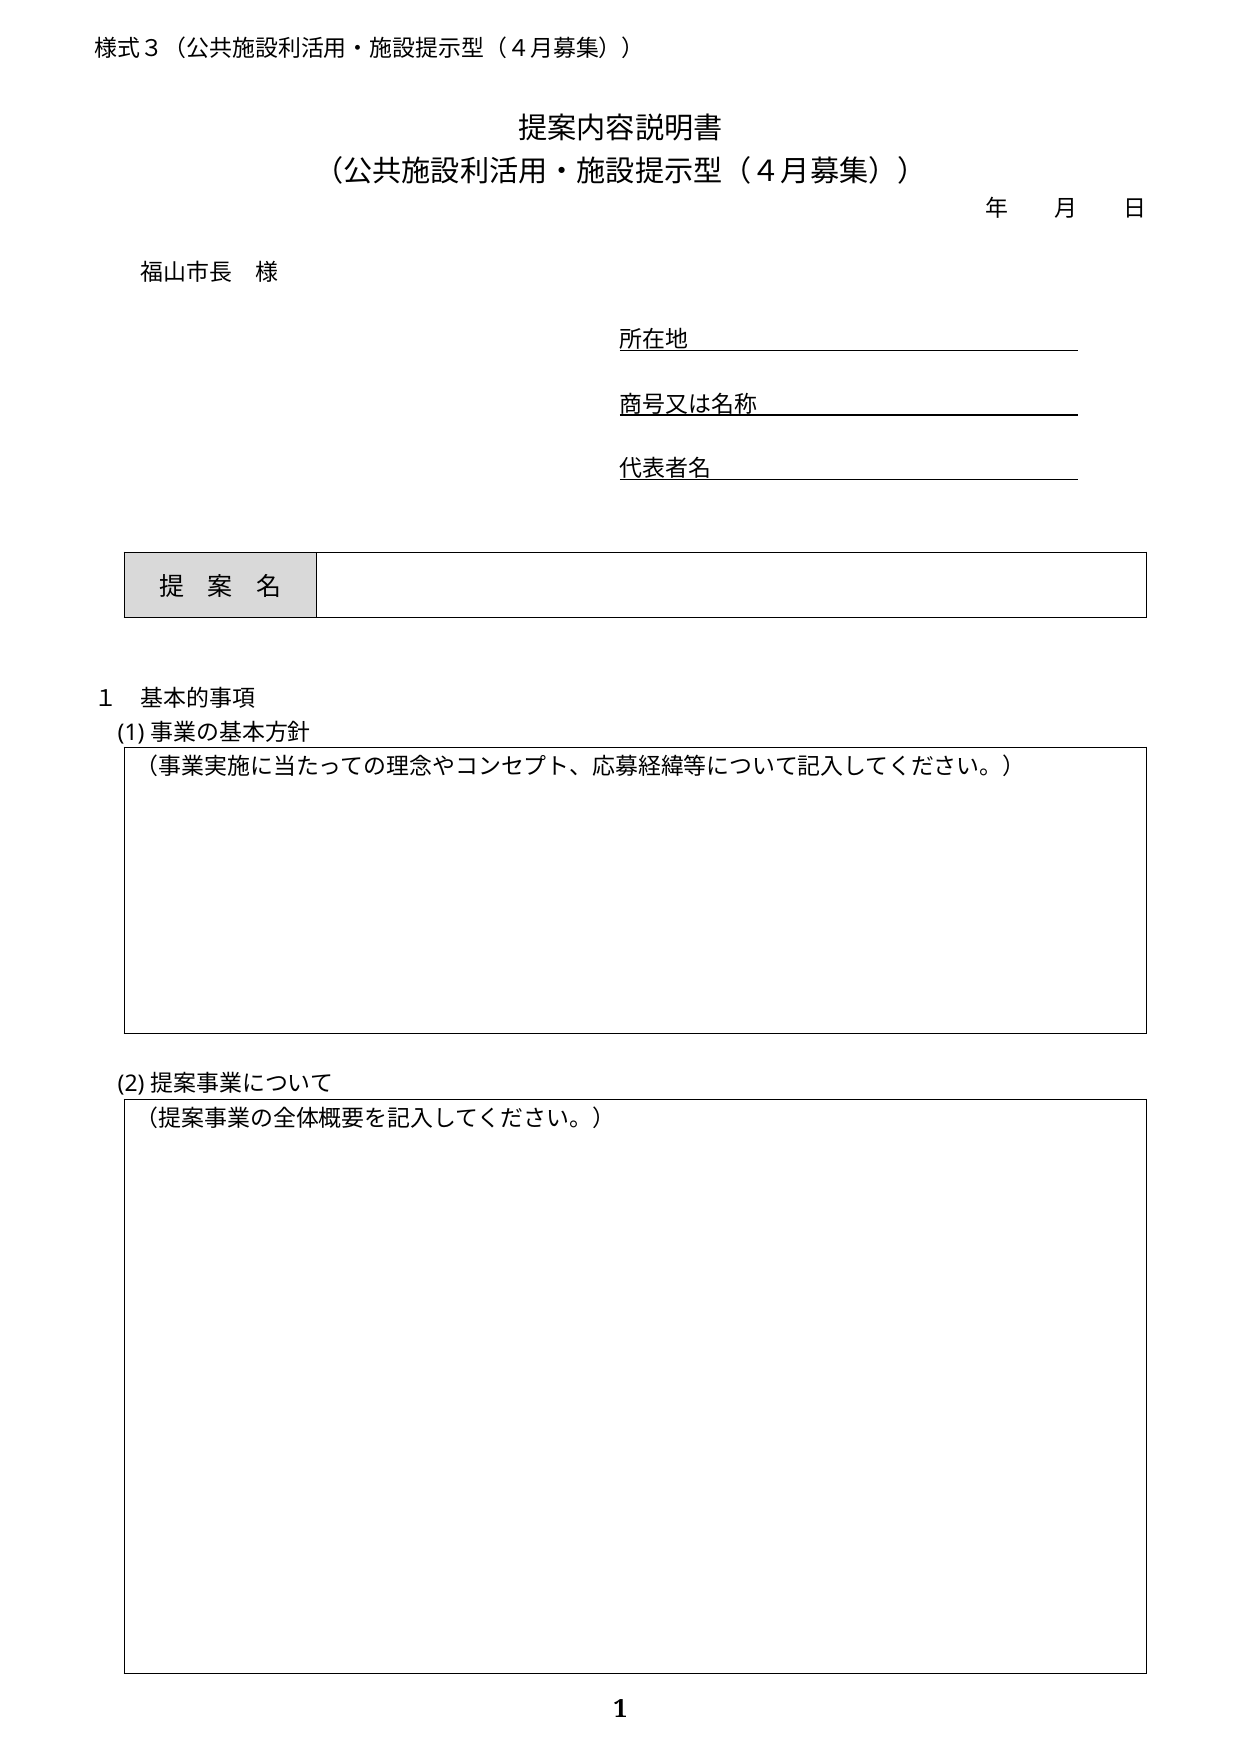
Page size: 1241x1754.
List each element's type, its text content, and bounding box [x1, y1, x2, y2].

table_header 提案名 [125, 553, 316, 617]
table_header （事業実施に当たっての理念やコンセプト、応募経緯等について記入してください。） [125, 748, 1146, 1033]
text １ 基本的事項 [94, 680, 1146, 713]
text 提案内容説明書 [94, 105, 1146, 147]
text 代表者名 [94, 450, 1146, 483]
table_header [125, 1100, 1146, 1672]
text (1) 事業の基本方針 [94, 713, 1146, 747]
text 所在地 [94, 321, 1146, 354]
text （公共施設利活用・施設提示型（４月募集）） [94, 147, 1146, 189]
table_header [317, 553, 1146, 617]
text 年 月 日 [94, 189, 1146, 223]
text 商号又は名称 [94, 386, 1146, 419]
text 福山市長 様 [94, 254, 1146, 287]
text (2) 提案事業について [94, 1065, 1146, 1099]
